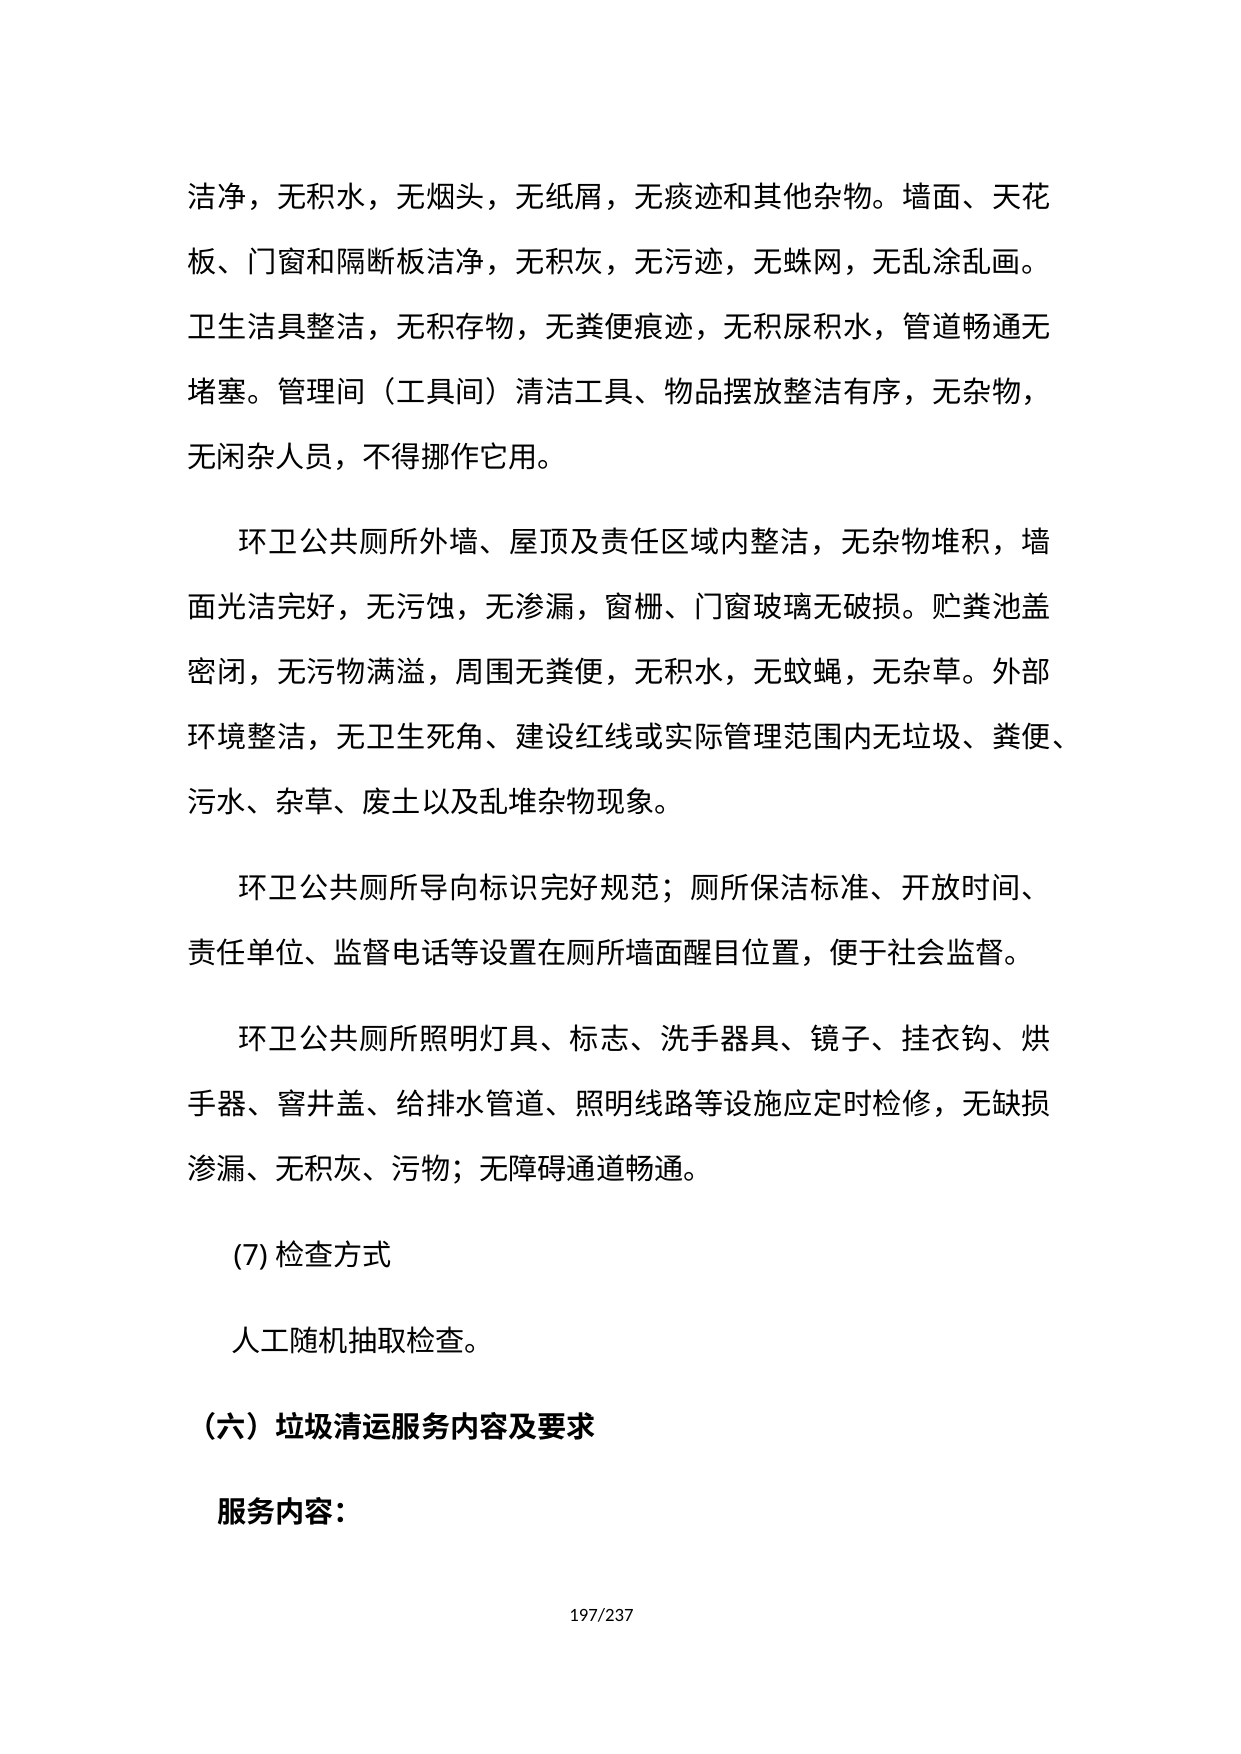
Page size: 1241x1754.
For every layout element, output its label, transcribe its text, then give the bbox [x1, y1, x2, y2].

text 服务内容： [187, 1478, 1053, 1543]
text 环卫公共厕所照明灯具、标志、洗手器具、镜子、挂衣钩、烘手器、窨井盖、给排水管道、照明线路等设施应定时检修，无缺损渗漏、无积灰、污物；无障碍通道畅通。 [187, 1004, 1053, 1199]
text （六）垃圾清运服务内容及要求 [187, 1392, 1053, 1457]
text 环卫公共厕所导向标识完好规范；厕所保洁标准、开放时间、责任单位、监督电话等设置在厕所墙面醒目位置，便于社会监督。 [187, 853, 1053, 983]
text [187, 162, 1053, 487]
text 人工随机抽取检查。 [231, 1306, 1053, 1371]
text 环卫公共厕所外墙、屋顶及责任区域内整洁，无杂物堆积，墙面光洁完好，无污蚀，无渗漏，窗栅、门窗玻璃无破损。贮粪池盖密闭，无污物满溢，周围无粪便，无积水，无蚊蝇，无杂草。外部环境整洁，无卫生死角、建设红线或实际管理范围内无垃圾、粪便、污水、杂草、废土以及乱堆杂物现象。 [187, 508, 1053, 833]
list 检查方式 [188, 1220, 1053, 1285]
